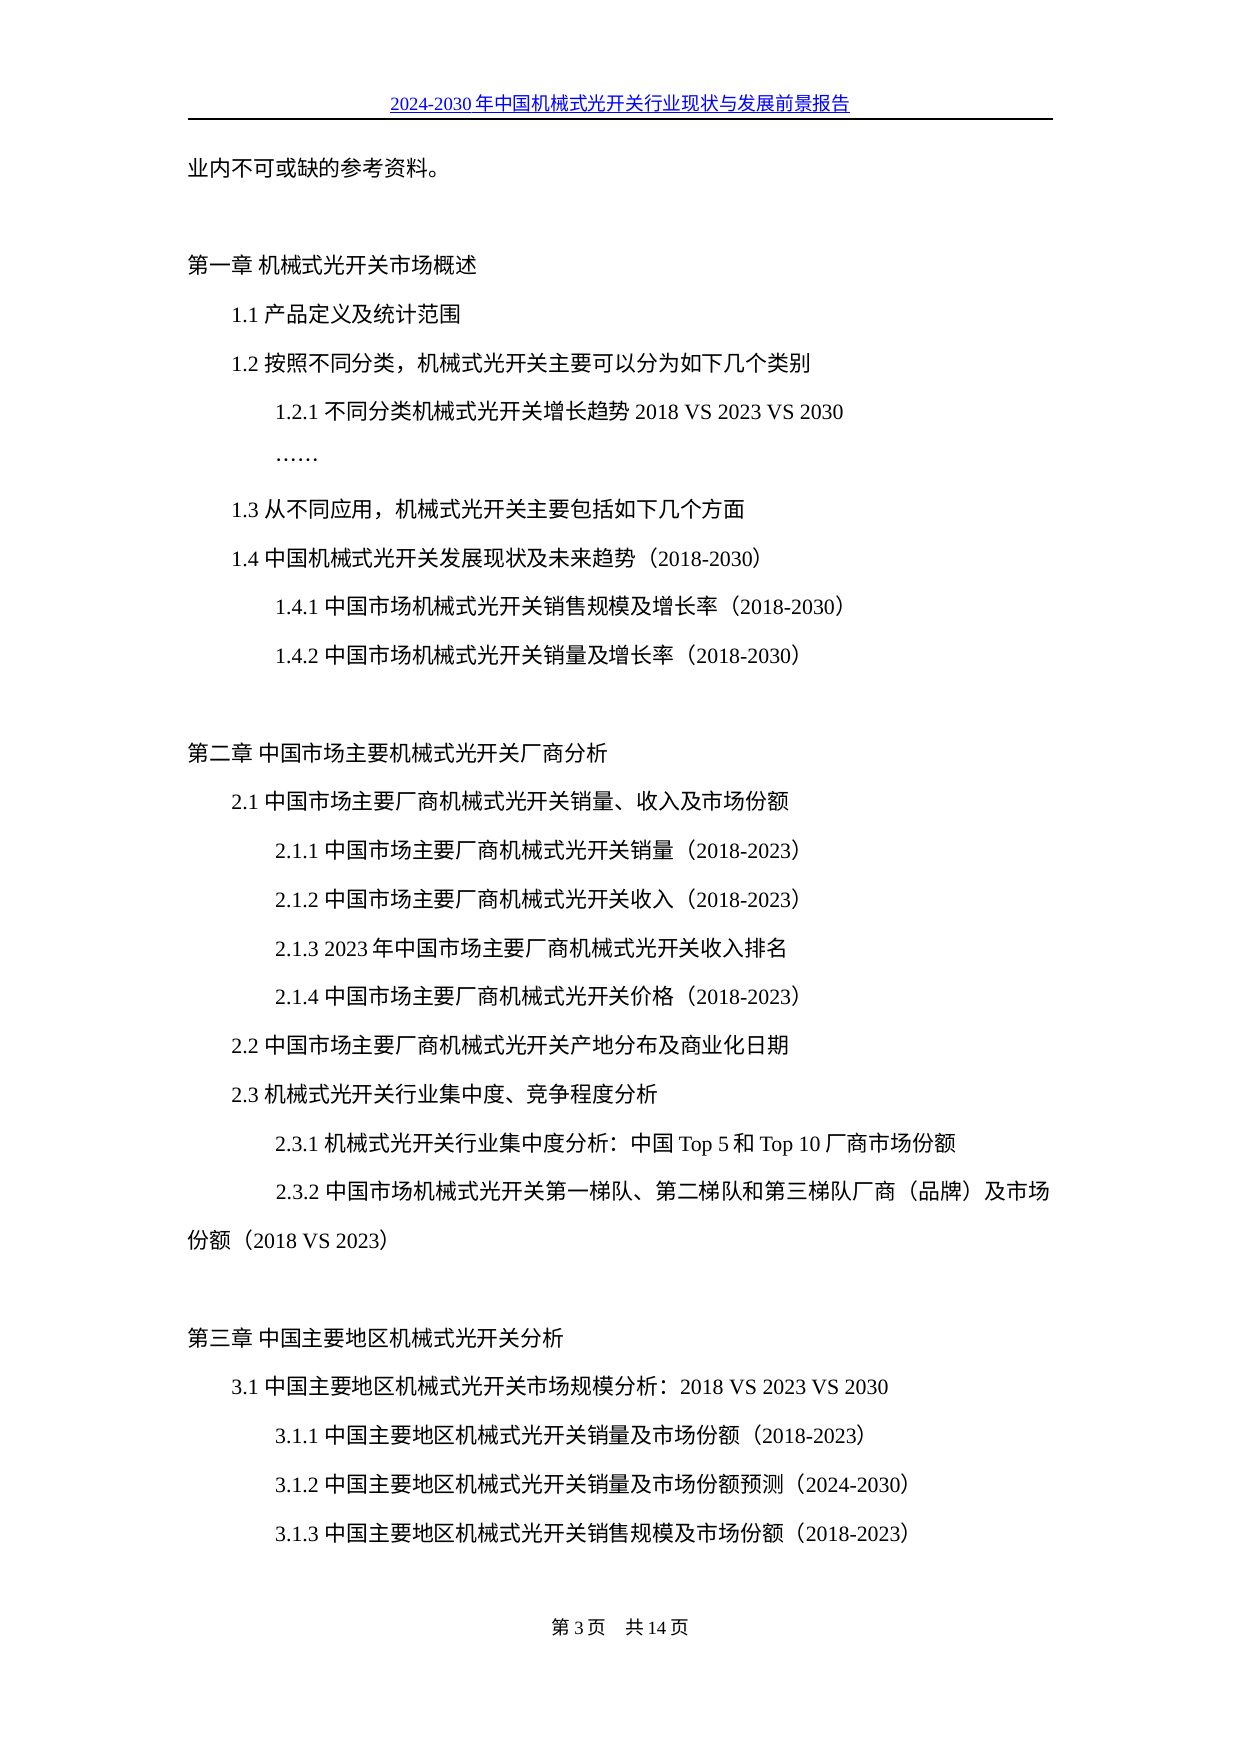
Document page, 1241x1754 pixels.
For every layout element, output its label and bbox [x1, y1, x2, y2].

text [187, 150, 1053, 1548]
